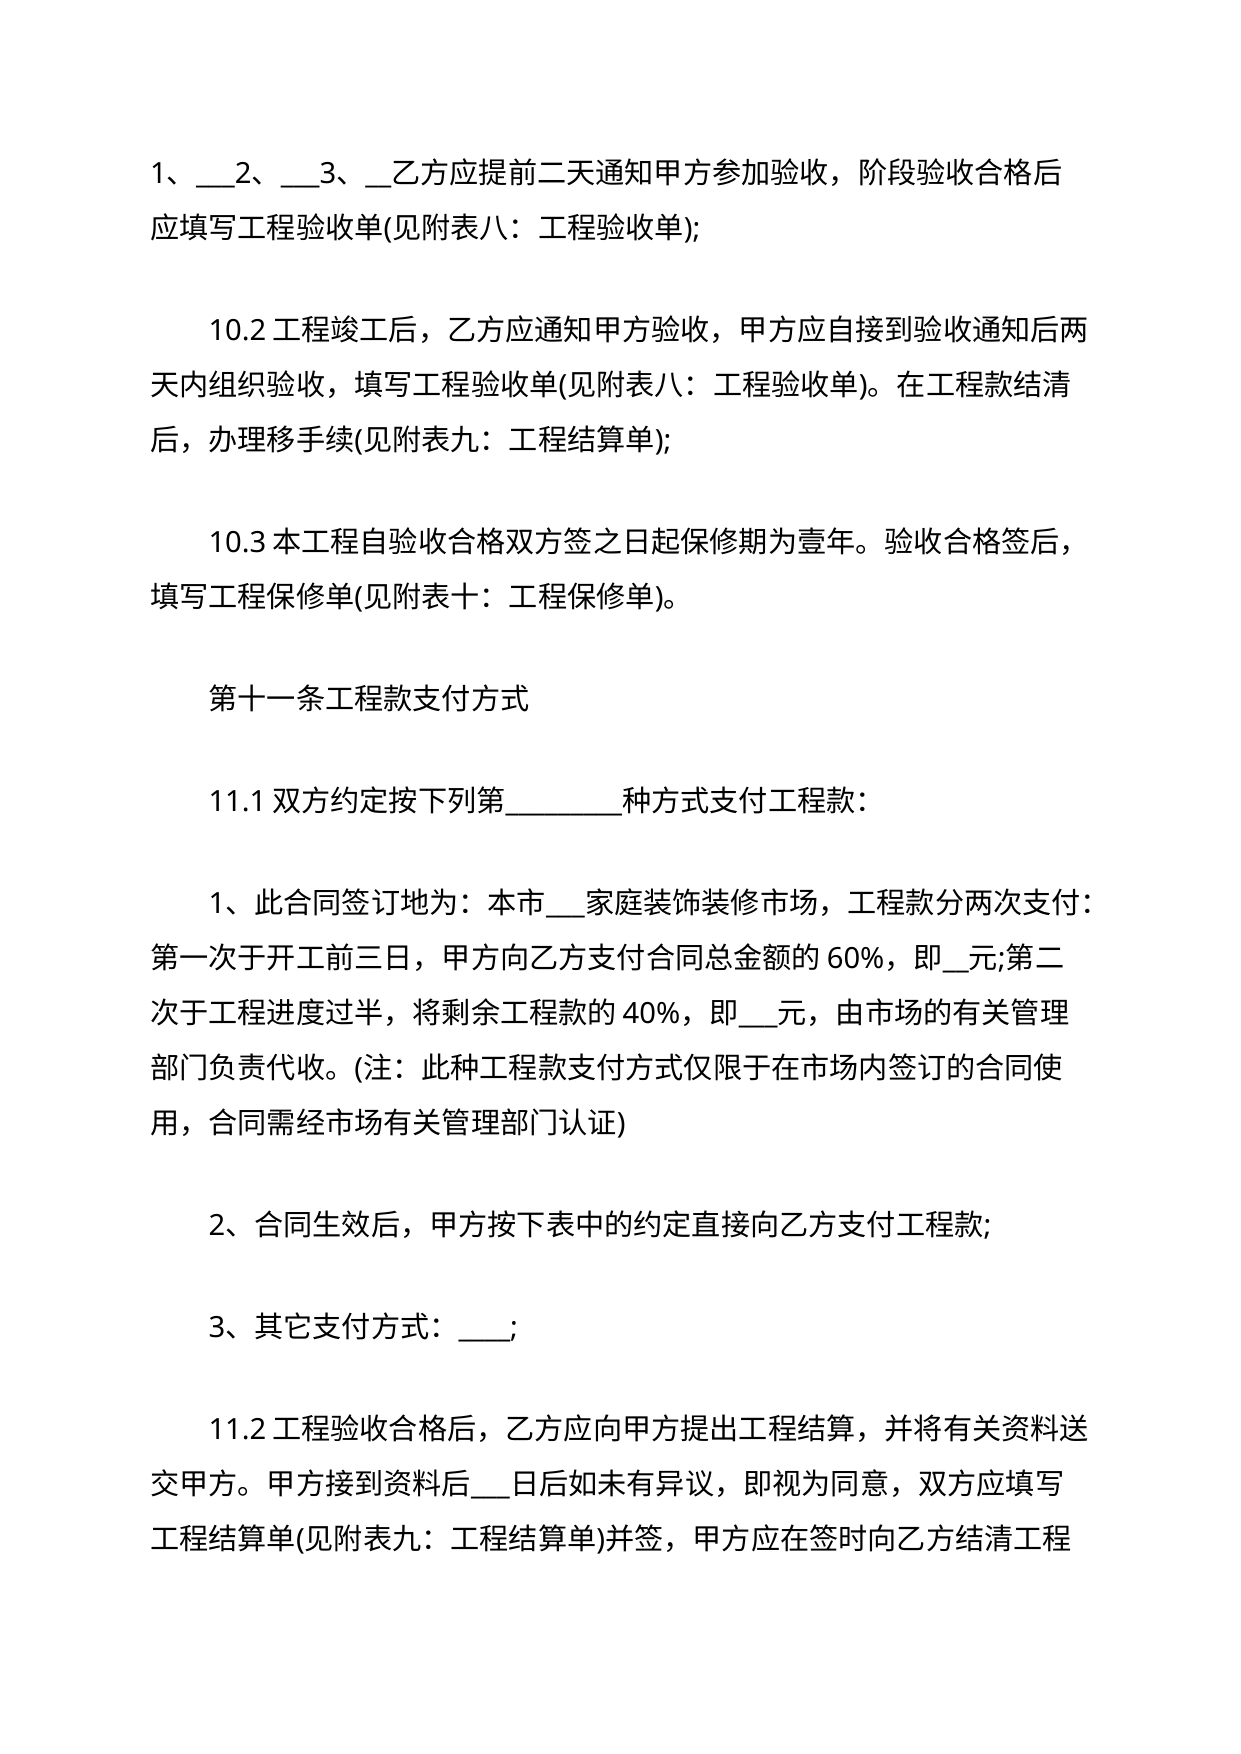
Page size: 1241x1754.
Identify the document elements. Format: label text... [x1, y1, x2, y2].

text 第十一条工程款支付方式 [150, 676, 1090, 718]
text 11.1双方约定按下列第_________种方式支付工程款： [150, 778, 1090, 820]
text 3、其它支付方式：____; [150, 1304, 1090, 1346]
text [150, 1406, 1090, 1558]
text 2、合同生效后，甲方按下表中的约定直接向乙方支付工程款; [150, 1202, 1090, 1244]
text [150, 150, 1090, 247]
text 10.2工程竣工后，乙方应通知甲方验收，甲方应自接到验收通知后两天内组织验收，填写工程验收单(见附表八：工程验收单)。在工程款结清后，办理移手续(见附表九：工程结算单); [150, 307, 1090, 459]
text 10.3本工程自验收合格双方签之日起保修期为壹年。验收合格签后，填写工程保修单(见附表十：工程保修单)。 [150, 519, 1090, 616]
text 1、此合同签订地为：本市___家庭装饰装修市场，工程款分两次支付：第一次于开工前三日，甲方向乙方支付合同总金额的60%，即__元;第二次于工程进度过半，将剩余工程款的40%，即___元，由市场的有关管理部门负责代收。(注：此种工程款支付方式仅限于在市场内签订的合同使用，合同需经市场有关管理部门认证) [150, 880, 1090, 1142]
